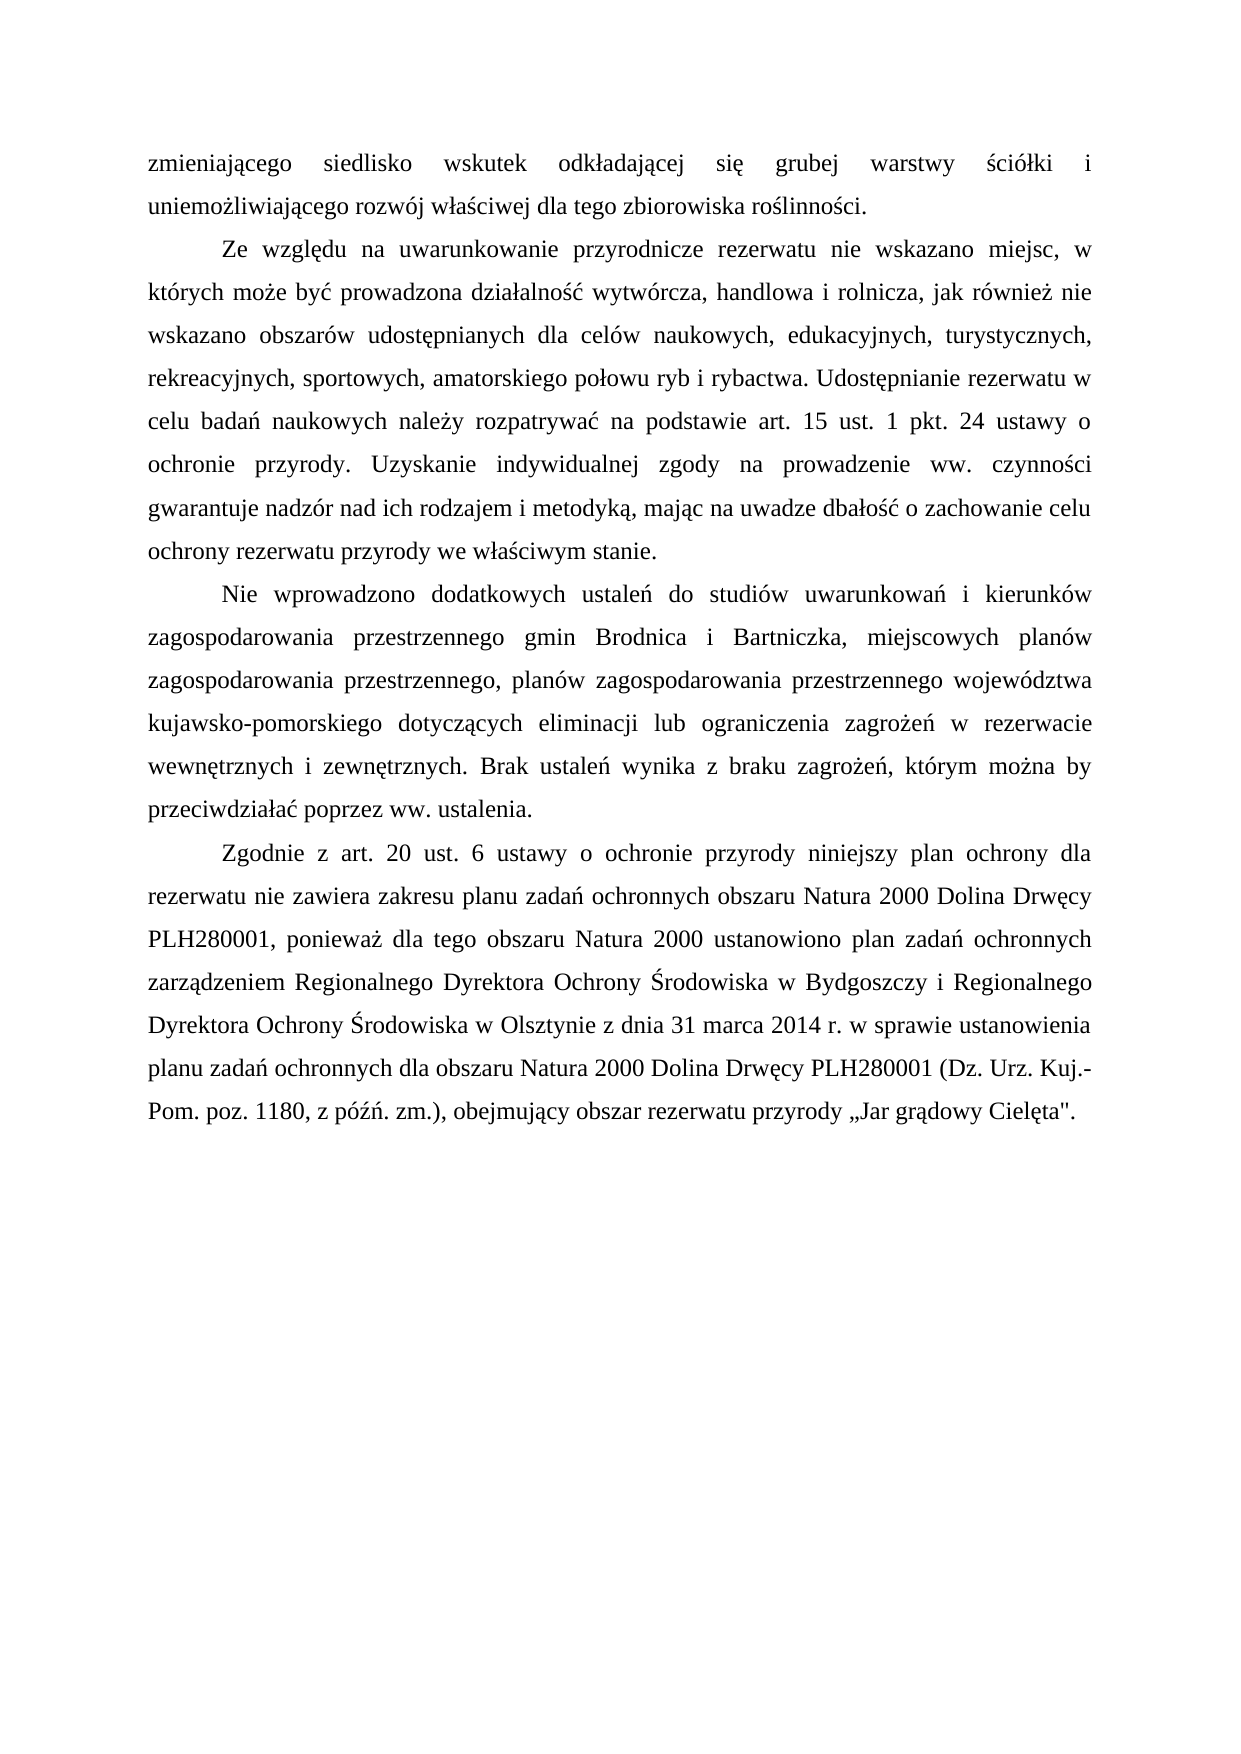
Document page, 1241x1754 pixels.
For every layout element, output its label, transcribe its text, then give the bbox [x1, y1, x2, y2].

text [148, 148, 1093, 219]
text Nie wprowadzono dodatkowych ustaleń do studiów uwarunkowań i kierunków zagospodarowania przestrzennego gmin Brodnica i Bartniczka, miejscowych planów zagospodarowania przestrzennego, planów zagospodarowania przestrzennego województwa kujawsko-pomorskiego dotyczących eliminacji lub ograniczenia zagrożeń w rezerwacie wewnętrznych i zewnętrznych. Brak ustaleń wynika z braku zagrożeń, którym można by przeciwdziałać poprzez ww. ustalenia. [148, 579, 1093, 823]
text Zgodnie z art. 20 ust. 6 ustawy o ochronie przyrody niniejszy plan ochrony dla rezerwatu nie zawiera zakresu planu zadań ochronnych obszaru Natura 2000 Dolina Drwęcy PLH280001, ponieważ dla tego obszaru Natura 2000 ustanowiono plan zadań ochronnych zarządzeniem Regionalnego Dyrektora Ochrony Środowiska w Bydgoszczy i Regionalnego Dyrektora Ochrony Środowiska w Olsztynie z dnia 31 marca 2014 r. w sprawie ustanowienia planu zadań ochronnych dla obszaru Natura 2000 Dolina Drwęcy PLH280001 (Dz. Urz. Kuj.-Pom. poz. 1180, z późń. zm.), obejmujący obszar rezerwatu przyrody „Jar grądowy Cielęta". [148, 838, 1093, 1125]
text Ze względu na uwarunkowanie przyrodnicze rezerwatu nie wskazano miejsc, w których może być prowadzona działalność wytwórcza, handlowa i rolnicza, jak również nie wskazano obszarów udostępnianych dla celów naukowych, edukacyjnych, turystycznych, rekreacyjnych, sportowych, amatorskiego połowu ryb i rybactwa. Udostępnianie rezerwatu w celu badań naukowych należy rozpatrywać na podstawie art. 15 ust. 1 pkt. 24 ustawy o ochronie przyrody. Uzyskanie indywidualnej zgody na prowadzenie ww. czynności gwarantuje nadzór nad ich rodzajem i metodyką, mając na uwadze dbałość o zachowanie celu ochrony rezerwatu przyrody we właściwym stanie. [148, 234, 1093, 564]
